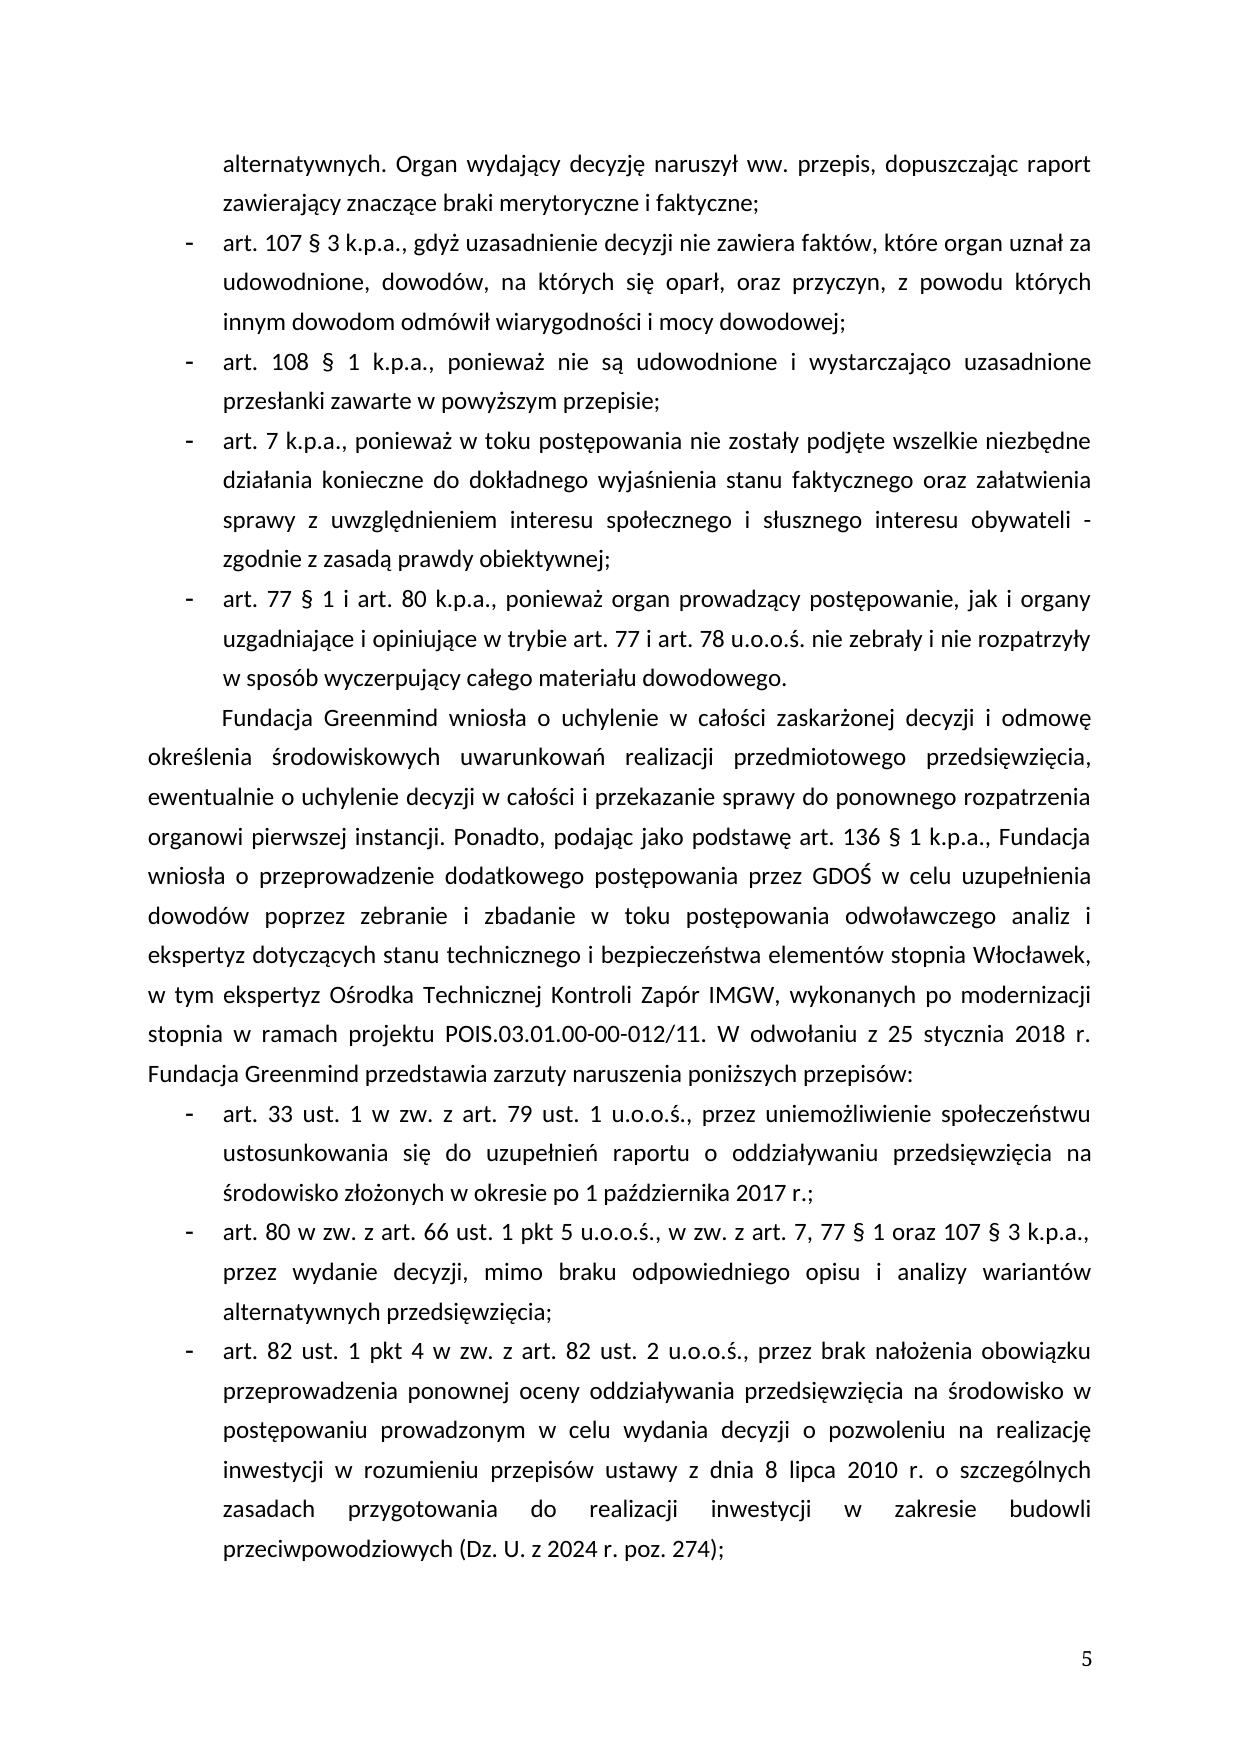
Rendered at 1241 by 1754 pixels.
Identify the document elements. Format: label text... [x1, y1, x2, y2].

list art. 107 § 3 k.p.a., gdyż uzasadnienie decyzji nie zawiera faktów, które organ uznał za udowodnione, dowodów, na których się oparł, oraz przyczyn, z powodu których innym dowodom odmówił wiarygodności i mocy dowodowej; [185, 227, 1092, 337]
list art. 80 w zw. z art. 66 ust. 1 pkt 5 u.o.o.ś., w zw. z art. 7, 77 § 1 oraz 107 § 3 k.p.a., przez wydanie decyzji, mimo braku odpowiedniego opisu i analizy wariantów alternatywnych przedsięwzięcia; [185, 1216, 1092, 1326]
text Fundacja Greenmind wniosła o uchylenie w całości zaskarżonej decyzji i odmowę określenia środowiskowych uwarunkowań realizacji przedmiotowego przedsięwzięcia, ewentualnie o uchylenie decyzji w całości i przekazanie sprawy do ponownego rozpatrzenia organowi pierwszej instancji. Ponadto, podając jako podstawę art. 136 § 1 k.p.a., Fundacja wniosła o przeprowadzenie dodatkowego postępowania przez GDOŚ w celu uzupełnienia dowodów poprzez zebranie i zbadanie w toku postępowania odwoławczego analiz i ekspertyz dotyczących stanu technicznego i bezpieczeństwa elementów stopnia Włocławek, w tym ekspertyz Ośrodka Technicznej Kontroli Zapór IMGW, wykonanych po modernizacji stopnia w ramach projektu POIS.03.01.00-00-012/11. W odwołaniu z 25 stycznia 2018 r. Fundacja Greenmind przedstawia zarzuty naruszenia poniższych przepisów: [148, 702, 1092, 1089]
list art. 33 ust. 1 w zw. z art. 79 ust. 1 u.o.o.ś., przez uniemożliwienie społeczeństwu ustosunkowania się do uzupełnień raportu o oddziaływaniu przedsięwzięcia na środowisko złożonych w okresie po 1 października 2017 r.; [185, 1098, 1092, 1207]
list art. 82 ust. 1 pkt 4 w zw. z art. 82 ust. 2 u.o.o.ś., przez brak nałożenia obowiązku przeprowadzenia ponownej oceny oddziaływania przedsięwzięcia na środowisko w postępowaniu prowadzonym w celu wydania decyzji o pozwoleniu na realizację inwestycji w rozumieniu przepisów ustawy z dnia 8 lipca 2010 r. o szczególnych zasadach przygotowania do realizacji inwestycji w zakresie budowli przeciwpowodziowych (Dz. U. z 2024 r. poz. 274); [185, 1335, 1092, 1564]
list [185, 148, 1092, 218]
list art. 7 k.p.a., ponieważ w toku postępowania nie zostały podjęte wszelkie niezbędne działania konieczne do dokładnego wyjaśnienia stanu faktycznego oraz załatwienia sprawy z uwzględnieniem interesu społecznego i słusznego interesu obywateli - zgodnie z zasadą prawdy obiektywnej; [185, 425, 1092, 574]
list art. 108 § 1 k.p.a., ponieważ nie są udowodnione i wystarczająco uzasadnione przesłanki zawarte w powyższym przepisie; [185, 346, 1092, 416]
list art. 77 § 1 i art. 80 k.p.a., ponieważ organ prowadzący postępowanie, jak i organy uzgadniające i opiniujące w trybie art. 77 i art. 78 u.o.o.ś. nie zebrały i nie rozpatrzyły w sposób wyczerpujący całego materiału dowodowego. [185, 583, 1092, 693]
